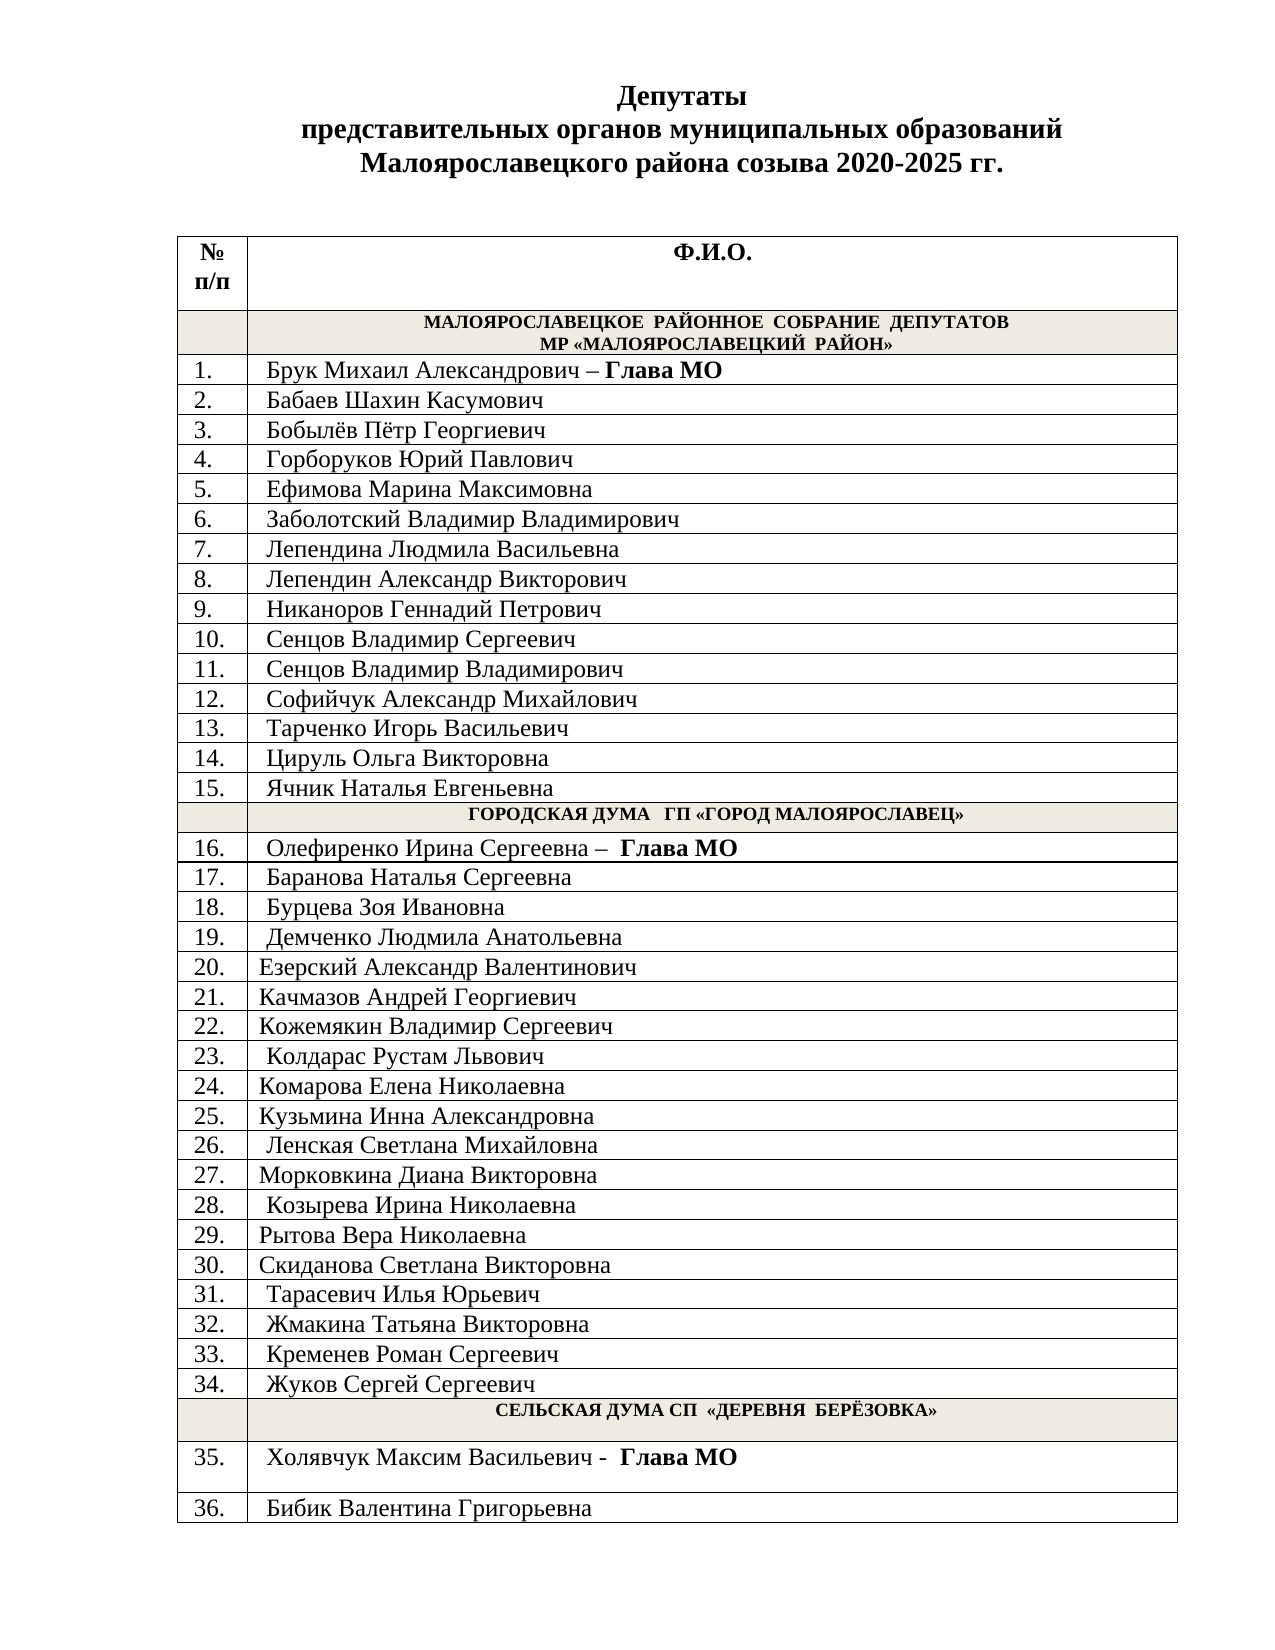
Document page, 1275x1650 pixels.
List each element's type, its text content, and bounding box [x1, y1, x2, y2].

table_cell [178, 1131, 247, 1159]
table_header Ф.И.О. [248, 237, 1177, 310]
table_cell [248, 1493, 1177, 1522]
table_cell [178, 684, 247, 712]
table_cell Софийчук Александр Михайлович [248, 684, 1177, 712]
table_cell Кузьмина Инна Александровна [248, 1101, 1177, 1129]
table_cell [178, 1280, 247, 1308]
table_cell [178, 504, 247, 533]
table_cell [178, 385, 247, 414]
table_cell Баранова Наталья Сергеевна [248, 863, 1177, 891]
table_cell [178, 1220, 247, 1249]
table_cell [178, 594, 247, 623]
table_cell [178, 311, 247, 354]
table_cell Тарченко Игорь Васильевич [248, 714, 1177, 742]
table_cell Горборуков Юрий Павлович [248, 445, 1177, 473]
table_cell [178, 1160, 247, 1189]
table_cell Скиданова Светлана Викторовна [248, 1250, 1177, 1278]
table_cell [178, 922, 247, 951]
table_cell [178, 1011, 247, 1040]
table_cell Лепендин Александр Викторович [248, 564, 1177, 593]
table_cell Кожемякин Владимир Сергеевич [248, 1011, 1177, 1040]
table_cell [178, 1309, 247, 1338]
table_cell МАЛОЯРОСЛАВЕЦКОЕ РАЙОННОЕ СОБРАНИЕ ДЕПУТАТОВ МР «МАЛОЯРОСЛАВЕЦКИЙ РАЙОН» [248, 311, 1177, 354]
table_cell [178, 1369, 247, 1398]
table_cell [178, 1250, 247, 1278]
table_cell Жмакина Татьяна Викторовна [248, 1309, 1177, 1338]
table_cell Олефиренко Ирина Сергеевна – Глава МО [248, 833, 1177, 861]
table_cell Колдарас Рустам Львович [248, 1041, 1177, 1070]
table_cell Брук Михаил Александрович – Глава МО [248, 355, 1177, 384]
table_cell [178, 952, 247, 981]
table_cell Бобылёв Пётр Георгиевич [248, 415, 1177, 443]
table_cell Ячник Наталья Евгеньевна [248, 773, 1177, 802]
table_cell Холявчук Максим Васильевич - Глава МО [248, 1442, 1177, 1492]
table_cell Сенцов Владимир Сергеевич [248, 624, 1177, 653]
table_cell [178, 1339, 247, 1368]
table_cell Лепендина Людмила Васильевна [248, 534, 1177, 563]
table_cell СЕЛЬСКАЯ ДУМА СП «ДЕРЕВНЯ БЕРЁЗОВКА» [248, 1399, 1177, 1441]
table_cell Кременев Роман Сергеевич [248, 1339, 1177, 1368]
table_cell Рытова Вера Николаевна [248, 1220, 1177, 1249]
table_cell [178, 982, 247, 1010]
table_cell Цируль Ольга Викторовна [248, 743, 1177, 772]
table_cell Жуков Сергей Сергеевич [248, 1369, 1177, 1398]
table_cell [178, 1493, 247, 1522]
table_cell [178, 773, 247, 802]
table_cell [178, 803, 247, 832]
table_cell Качмазов Андрей Георгиевич [248, 982, 1177, 1010]
table_cell Ленская Светлана Михайловна [248, 1131, 1177, 1159]
table_cell Комарова Елена Николаевна [248, 1071, 1177, 1100]
table_cell [178, 833, 247, 861]
table_cell [178, 892, 247, 921]
table_cell Бабаев Шахин Касумович [248, 385, 1177, 414]
table_cell [178, 1442, 247, 1492]
text Малоярославецкого района созыва 2020-2025 гг. [177, 145, 1186, 178]
table_cell [178, 1399, 247, 1441]
table_cell Заболотский Владимир Владимирович [248, 504, 1177, 533]
table_cell [178, 714, 247, 742]
table_cell Ефимова Марина Максимовна [248, 474, 1177, 503]
table_cell [178, 564, 247, 593]
table_cell Езерский Александр Валентинович [248, 952, 1177, 981]
table_cell [178, 355, 247, 384]
text представительных органов муниципальных образований [177, 111, 1186, 145]
table_cell Тарасевич Илья Юрьевич [248, 1280, 1177, 1308]
table_cell [178, 534, 247, 563]
table_cell Сенцов Владимир Владимирович [248, 654, 1177, 683]
table_cell Никаноров Геннадий Петрович [248, 594, 1177, 623]
table_cell [178, 863, 247, 891]
table_cell Морковкина Диана Викторовна [248, 1160, 1177, 1189]
table_cell [178, 624, 247, 653]
table_cell [178, 1101, 247, 1129]
table_cell [178, 1041, 247, 1070]
table_cell Бурцева Зоя Ивановна [248, 892, 1177, 921]
table_cell [178, 474, 247, 503]
text Депутаты [177, 78, 1186, 111]
table_cell [178, 743, 247, 772]
table_cell ГОРОДСКАЯ ДУМА ГП «ГОРОД МАЛОЯРОСЛАВЕЦ» [248, 803, 1177, 832]
table_cell [178, 1190, 247, 1219]
table_cell Козырева Ирина Николаевна [248, 1190, 1177, 1219]
table_cell Демченко Людмила Анатольевна [248, 922, 1177, 951]
table_header № п/п [178, 237, 247, 310]
table_cell [178, 654, 247, 683]
table_cell [178, 1071, 247, 1100]
table_cell [178, 445, 247, 473]
table_cell [178, 415, 247, 443]
